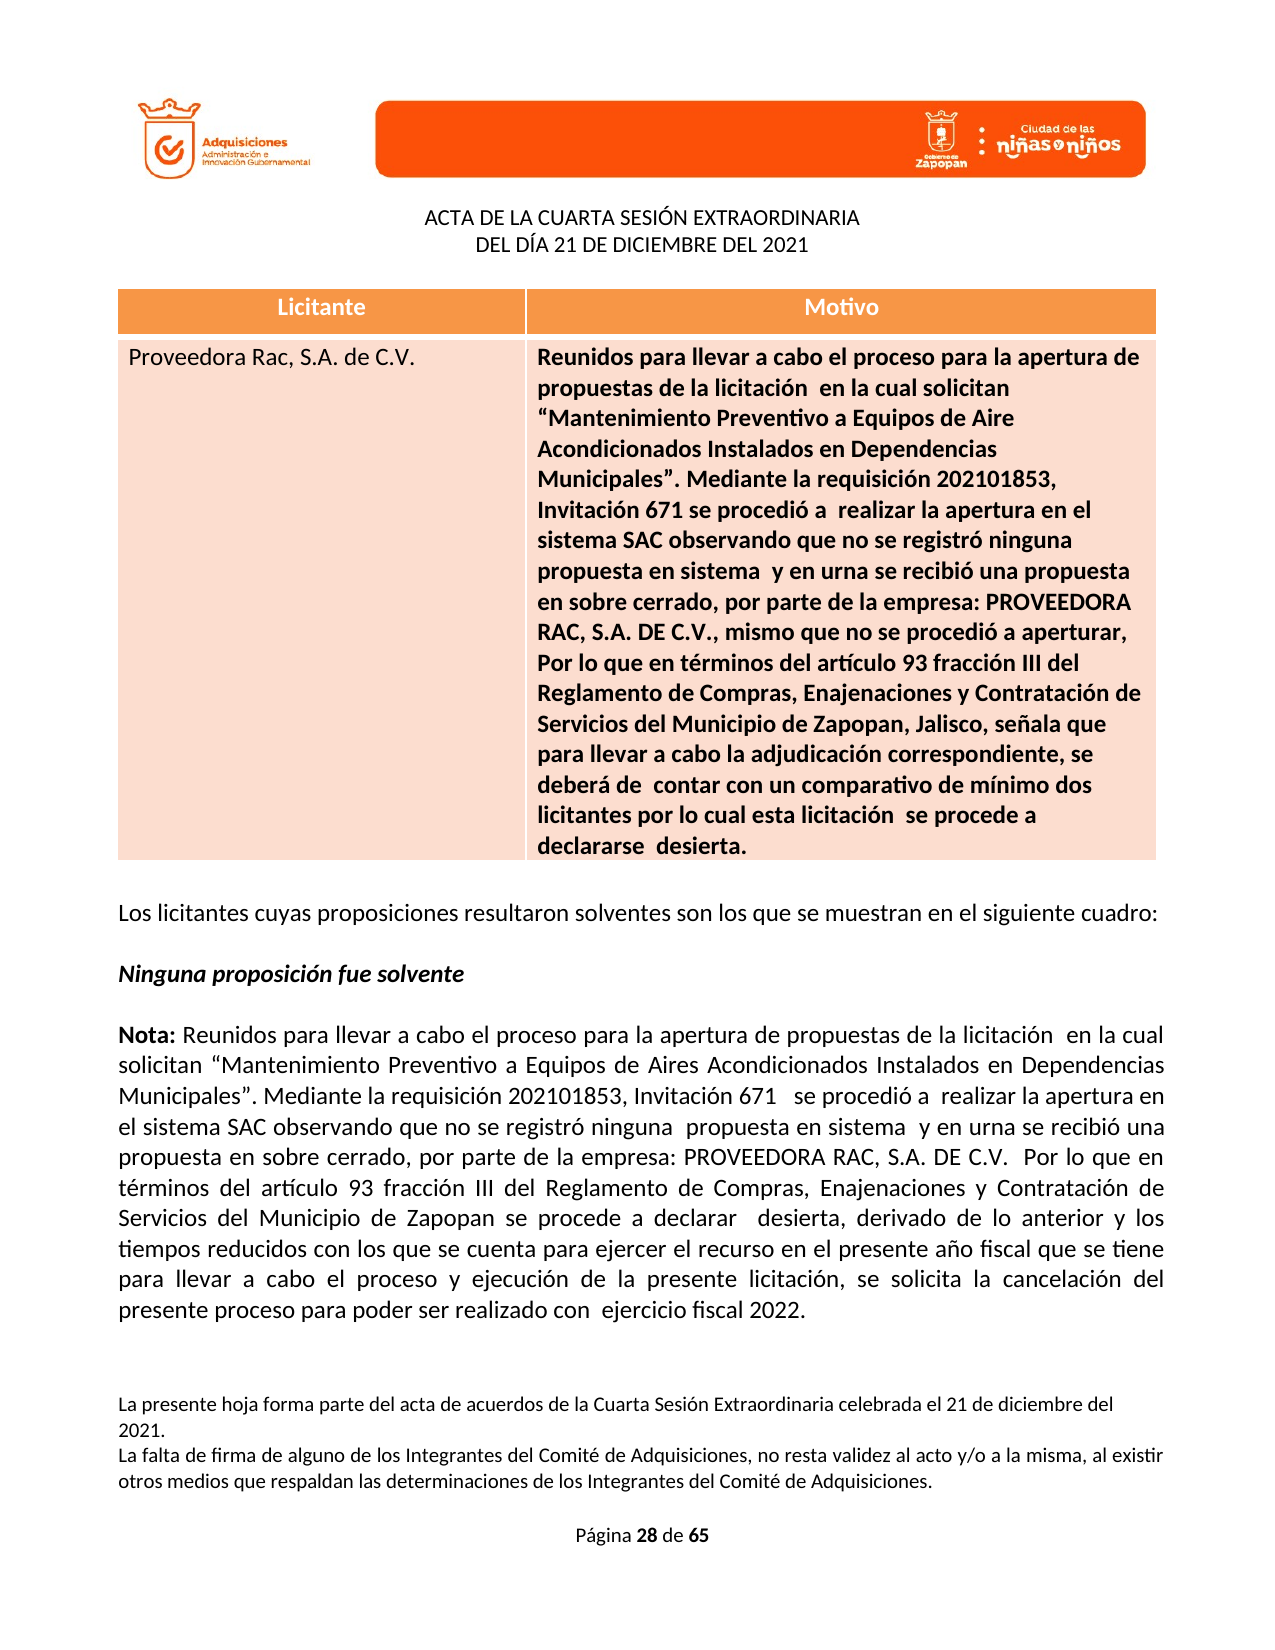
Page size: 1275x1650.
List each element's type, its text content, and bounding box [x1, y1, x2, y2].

table_cell Reunidos para llevar a cabo el proceso para la apertura de propuestas de la licitación en la cual solicitan “Mantenimiento Preventivo a Equipos de Aire Acondicionados Instalados en Dependencias Municipales”. Mediante la requisición 202101853, Invitación 671 se procedió a realizar la apertura en el sistema SAC observando que no se registró ninguna propuesta en sistema y en urna se recibió una propuesta en sobre cerrado, por parte de la empresa: PROVEEDORA RAC, S.A. DE C.V., mismo que no se procedió a aperturar, Por lo que en términos del artículo 93 fracción III del Reglamento de Compras, Enajenaciones y Contratación de Servicios del Municipio de Zapopan, Jalisco, señala que para llevar a cabo la adjudicación correspondiente, se deberá de contar con un comparativo de mínimo dos licitantes por lo cual esta licitación se procede a declararse desierta. [527, 340, 1156, 860]
picture [118, 73, 1165, 203]
table_cell Proveedora Rac, S.A. de C.V. [118, 340, 525, 860]
text Los licitantes cuyas proposiciones resultaron solventes son los que se muestran en el siguiente cuadro: [118, 897, 1167, 928]
text Ninguna proposición fue solvente [118, 958, 1167, 989]
table_header Licitante [118, 289, 525, 334]
table_header Motivo [527, 289, 1156, 334]
text Nota: Reunidos para llevar a cabo el proceso para la apertura de propuestas de la licitación en la cual solicitan “Mantenimiento Preventivo a Equipos de Aires Acondicionados Instalados en Dependencias Municipales”. Mediante la requisición 202101853, Invitación 671 se procedió a realizar la apertura en el sistema SAC observando que no se registró ninguna propuesta en sistema y en urna se recibió una propuesta en sobre cerrado, por parte de la empresa: PROVEEDORA RAC, S.A. DE C.V. Por lo que en términos del artículo 93 fracción III del Reglamento de Compras, Enajenaciones y Contratación de Servicios del Municipio de Zapopan se procede a declarar desierta, derivado de lo anterior y los tiempos reducidos con los que se cuenta para ejercer el recurso en el presente año fiscal que se tiene para llevar a cabo el proceso y ejecución de la presente licitación, se solicita la cancelación del presente proceso para poder ser realizado con ejercicio fiscal 2022. [118, 1019, 1167, 1324]
